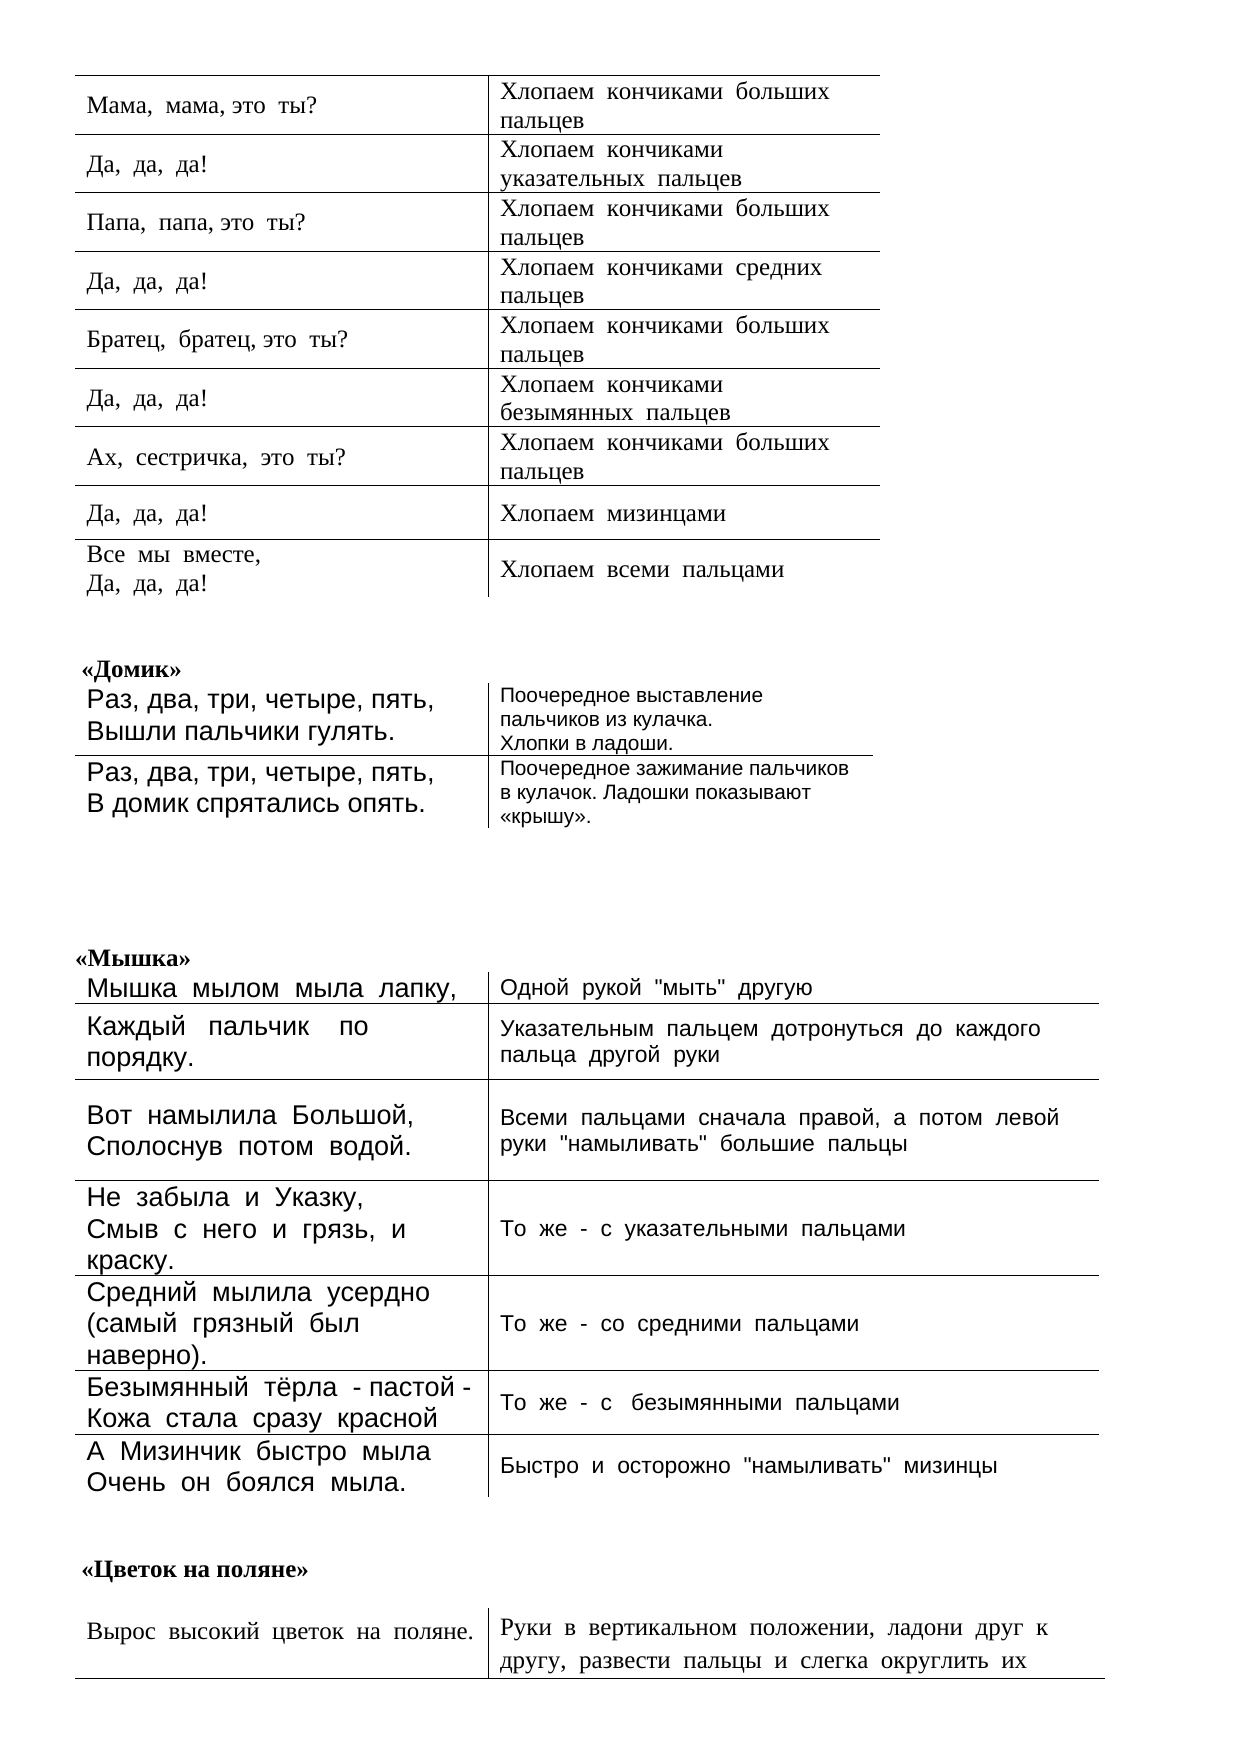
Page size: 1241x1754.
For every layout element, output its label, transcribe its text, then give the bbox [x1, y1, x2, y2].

table_cell Да, да, да! [75, 135, 488, 192]
table_cell Хлопаем кончиками больших пальцев [489, 76, 880, 133]
table_cell То же - с безымянными пальцами [489, 1371, 1099, 1433]
table_cell Хлопаем кончиками больших пальцев [489, 310, 880, 368]
table_cell Папа, папа, это ты? [75, 193, 488, 251]
table_cell Да, да, да! [75, 486, 488, 538]
table_header Мышка мылом мыла лапку, [75, 972, 488, 1003]
table_cell Братец, братец, это ты? [75, 310, 488, 368]
table_cell Поочередное зажимание пальчиков в кулачок. Ладошки показывают «крышу». [489, 756, 872, 828]
table_cell Каждый пальчик по порядку. [75, 1004, 488, 1079]
table_cell А Мизинчик быстро мыла Очень он боялся мыла. [75, 1435, 488, 1497]
table_cell Средний мылила усердно (самый грязный был наверно). [75, 1276, 488, 1370]
table_cell Все мы вместе, Да, да, да! [75, 540, 488, 597]
table_header Одной рукой "мыть" другую [489, 972, 1099, 1003]
table_cell Хлопаем кончиками безымянных пальцев [489, 369, 880, 426]
table_cell Хлопаем кончиками больших пальцев [489, 193, 880, 251]
table_cell То же - со средними пальцами [489, 1276, 1099, 1370]
table_cell Не забыла и Указку, Смыв с него и грязь, и краску. [75, 1181, 488, 1275]
table_cell Хлопаем кончиками средних пальцев [489, 252, 880, 309]
table_cell Быстро и осторожно "намыливать" мизинцы [489, 1435, 1099, 1497]
table_cell Ах, сестричка, это ты? [75, 427, 488, 485]
table_cell Всеми пальцами сначала правой, а потом левой руки "намыливать" большие пальцы [489, 1080, 1099, 1180]
text «Цветок на поляне» [75, 1554, 1165, 1583]
table_cell Хлопаем мизинцами [489, 486, 880, 538]
table_header Поочередное выставление пальчиков из кулачка. Хлопки в ладоши. [489, 683, 872, 755]
table_cell Хлопаем кончиками больших пальцев [489, 427, 880, 485]
table_cell То же - с указательными пальцами [489, 1181, 1099, 1275]
table_cell Вот намылила Большой, Сполоснув потом водой. [75, 1080, 488, 1180]
text «Домик» [75, 654, 1165, 683]
table_header Раз, два, три, четыре, пять, Вышли пальчики гулять. [75, 683, 488, 755]
table_cell Да, да, да! [75, 252, 488, 309]
table_cell Хлопаем всеми пальцами [489, 540, 880, 597]
table_cell Хлопаем кончиками указательных пальцев [489, 135, 880, 192]
table_cell Указательным пальцем дотронуться до каждого пальца другой руки [489, 1004, 1099, 1079]
table_cell Да, да, да! [75, 369, 488, 426]
table_header Руки в вертикальном положении, ладони друг к другу, развести пальцы и слегка округлить их [489, 1608, 1105, 1678]
table_header Вырос высокий цветок на поляне. [75, 1608, 488, 1678]
table_cell Мама, мама, это ты? [75, 76, 488, 133]
table_cell Безымянный тёрла - пастой - Кожа стала сразу красной [75, 1371, 488, 1433]
table_cell Раз, два, три, четыре, пять, В домик спрятались опять. [75, 756, 488, 828]
text «Мышка» [75, 943, 1165, 972]
